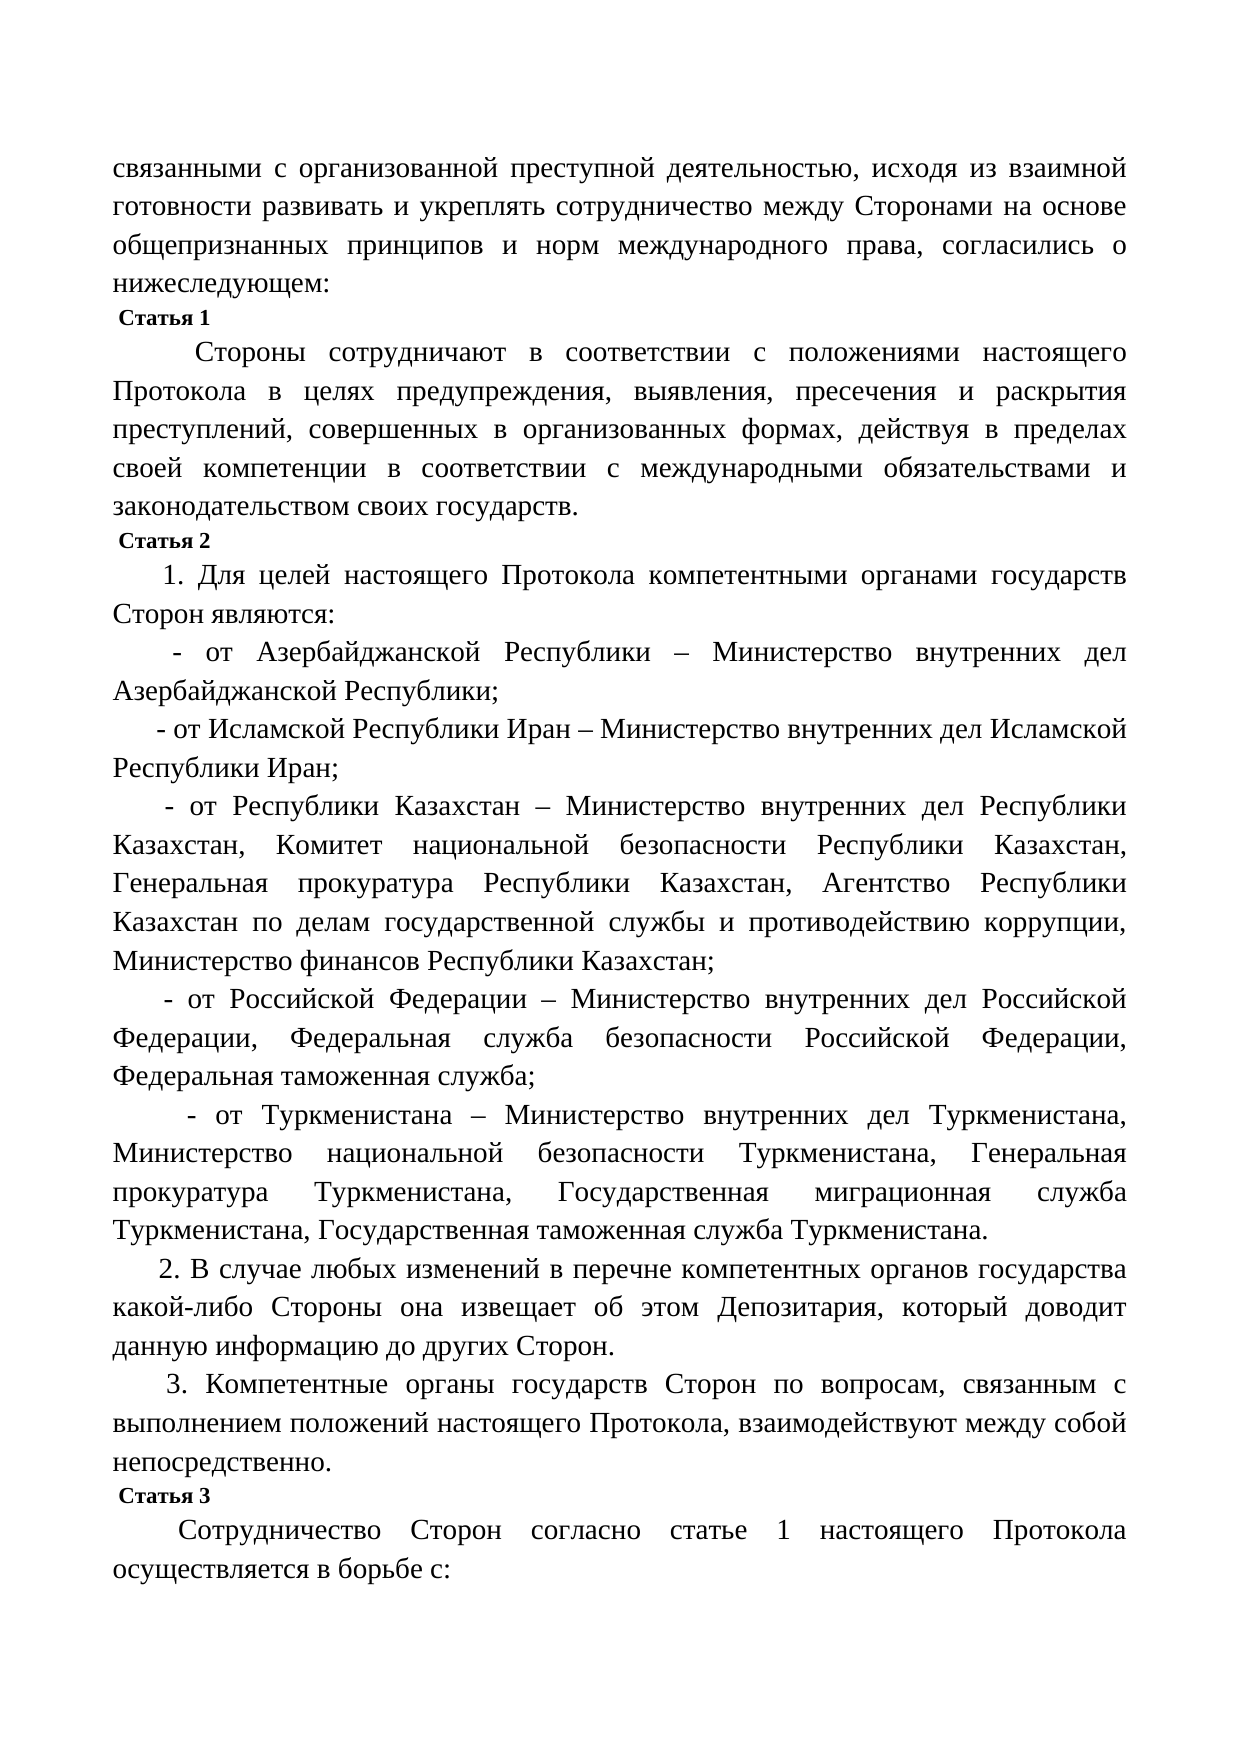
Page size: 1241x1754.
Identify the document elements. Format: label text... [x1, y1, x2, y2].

text Статья 2 [112, 527, 1128, 553]
text - от Российской Федерации – Министерство внутренних дел Российской Федерации, Федеральная служба безопасности Российской Федерации, Федеральная таможенная служба; [112, 981, 1128, 1092]
text - от Азербайджанской Республики – Министерство внутренних дел Азербайджанской Республики; [112, 634, 1128, 706]
text Статья 3 [112, 1482, 1128, 1509]
text Статья 1 [112, 304, 1128, 331]
text Сотрудничество Сторон согласно статье 1 настоящего Протокола осуществляется в борьбе с: [112, 1512, 1128, 1584]
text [112, 150, 1128, 299]
text 1. Для целей настоящего Протокола компетентными органами государств Сторон являются: [112, 557, 1128, 629]
text - от Республики Казахстан – Министерство внутренних дел Республики Казахстан, Комитет национальной безопасности Республики Казахстан, Генеральная прокуратура Республики Казахстан, Агентство Республики Казахстан по делам государственной службы и противодействию коррупции, Министерство финансов Республики Казахстан; [112, 788, 1128, 976]
text - от Исламской Республики Иран – Министерство внутренних дел Исламской Республики Иран; [112, 711, 1128, 783]
text - от Туркменистана – Министерство внутренних дел Туркменистана, Министерство национальной безопасности Туркменистана, Генеральная прокуратура Туркменистана, Государственная миграционная служба Туркменистана, Государственная таможенная служба Туркменистана. [112, 1097, 1128, 1246]
text 3. Компетентные органы государств Сторон по вопросам, связанным с выполнением положений настоящего Протокола, взаимодействуют между собой непосредственно. [112, 1367, 1128, 1477]
text 2. В случае любых изменений в перечне компетентных органов государства какой-либо Стороны она извещает об этом Депозитария, который доводит данную информацию до других Сторон. [112, 1251, 1128, 1362]
text Стороны сотрудничают в соответствии с положениями настоящего Протокола в целях предупреждения, выявления, пресечения и раскрытия преступлений, совершенных в организованных формах, действуя в пределах своей компетенции в соответствии с международными обязательствами и законодательством своих государств. [112, 334, 1128, 522]
